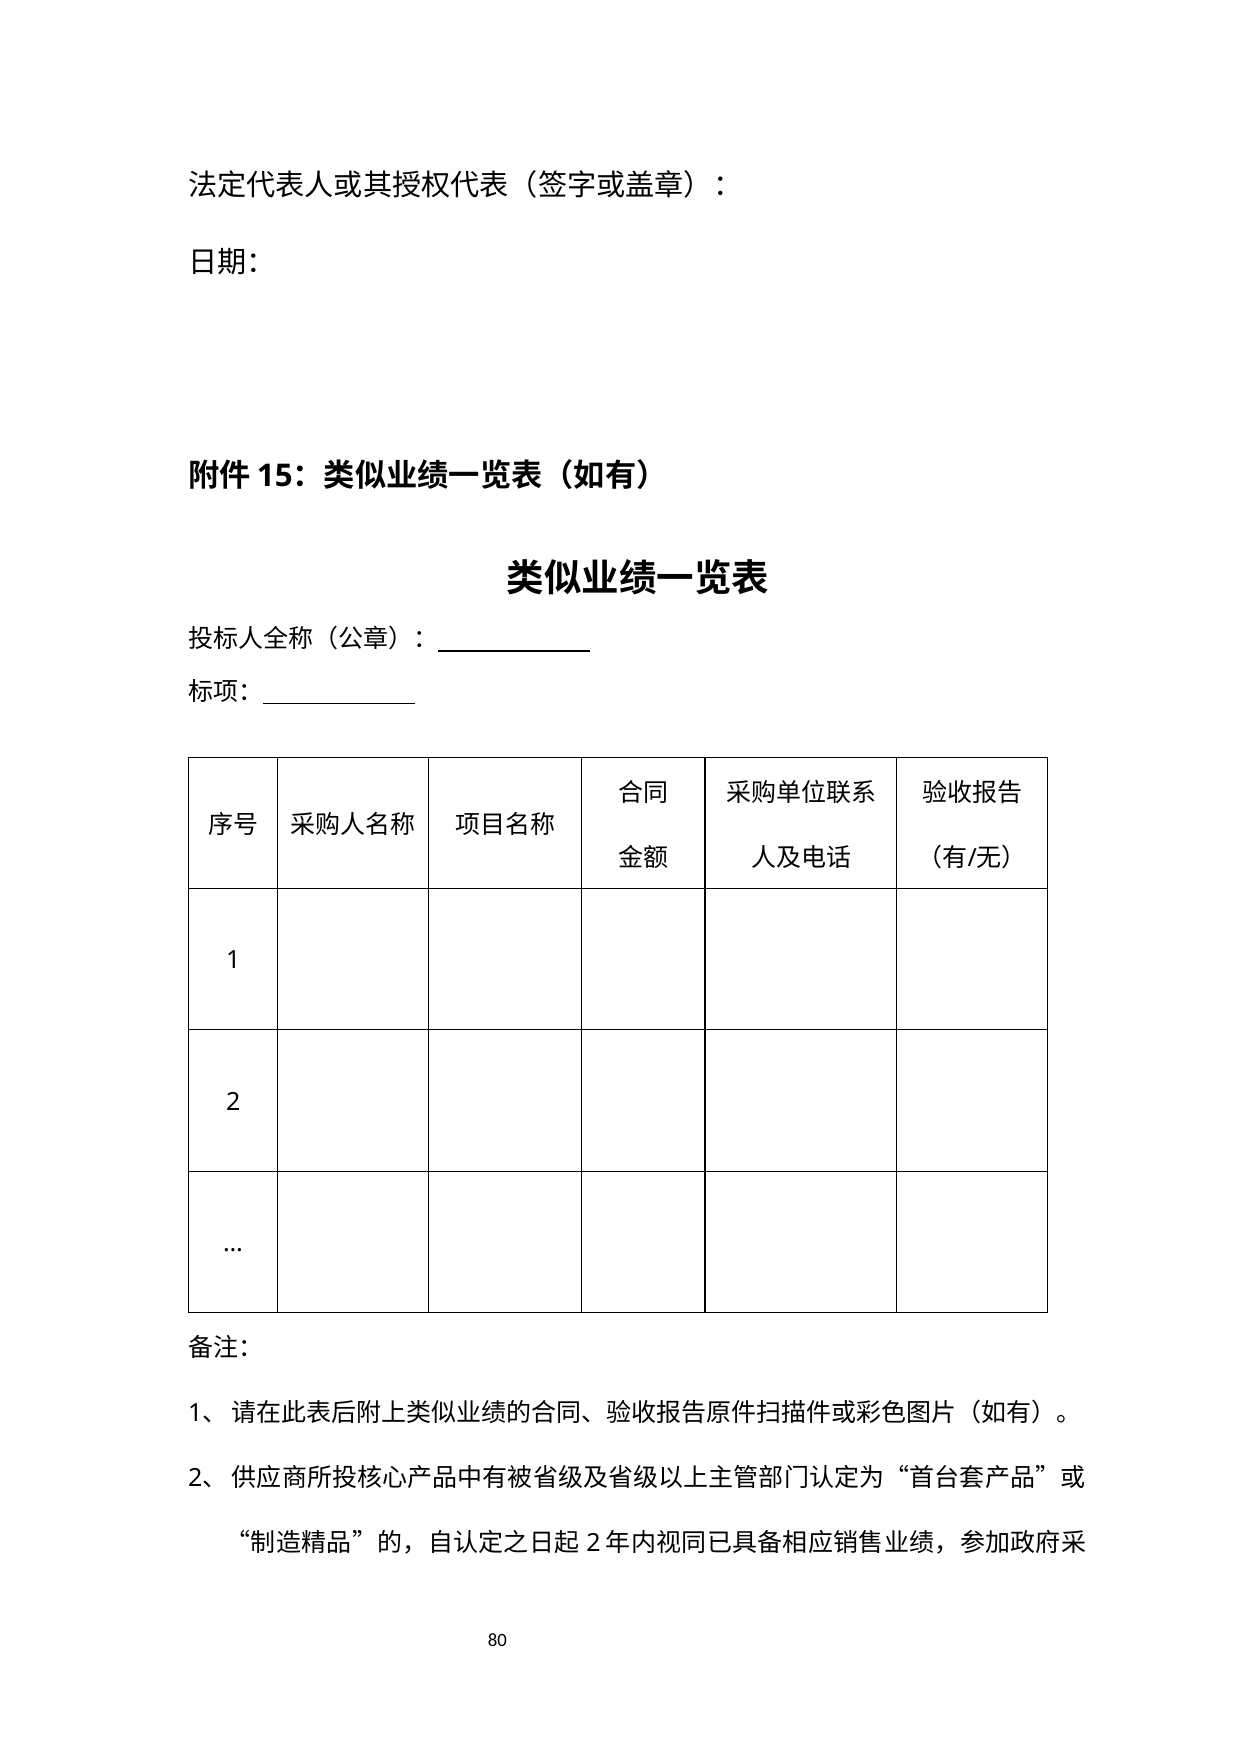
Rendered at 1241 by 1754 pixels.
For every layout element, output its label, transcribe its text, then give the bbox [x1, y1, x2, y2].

table_header 合同 金额 [582, 758, 704, 888]
table_cell [897, 1030, 1047, 1171]
table_header 项目名称 [429, 758, 581, 888]
table_cell [582, 1030, 704, 1171]
table_header 验收报告 （有/无） [897, 758, 1047, 888]
table_cell [706, 889, 896, 1029]
table_cell 1 [189, 889, 277, 1029]
table_cell [897, 889, 1047, 1029]
text 日期： [188, 239, 1088, 281]
text 附件15：类似业绩一览表（如有） [188, 450, 1088, 495]
table_cell [897, 1172, 1047, 1312]
table_header 采购单位联系人及电话 [706, 758, 896, 888]
text 备注： [188, 1313, 1088, 1378]
table_cell [278, 1172, 428, 1312]
text 标项： [188, 672, 1088, 708]
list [188, 1443, 1088, 1573]
table_cell [278, 889, 428, 1029]
table_header 序号 [189, 758, 277, 888]
text 法定代表人或其授权代表（签字或盖章）： [188, 162, 1088, 204]
table_cell [706, 1172, 896, 1312]
table_cell [582, 889, 704, 1029]
table_cell [706, 1030, 896, 1171]
table_cell … [189, 1172, 277, 1312]
table_cell [278, 1030, 428, 1171]
text 投标人全称（公章）： [188, 619, 1088, 655]
list 请在此表后附上类似业绩的合同、验收报告原件扫描件或彩色图片（如有）。 [188, 1378, 1088, 1443]
table_cell [429, 1172, 581, 1312]
table_cell [429, 889, 581, 1029]
table_cell 2 [189, 1030, 277, 1171]
table_cell [582, 1172, 704, 1312]
text 类似业绩一览表 [188, 548, 1088, 602]
table_cell [429, 1030, 581, 1171]
table_header 采购人名称 [278, 758, 428, 888]
